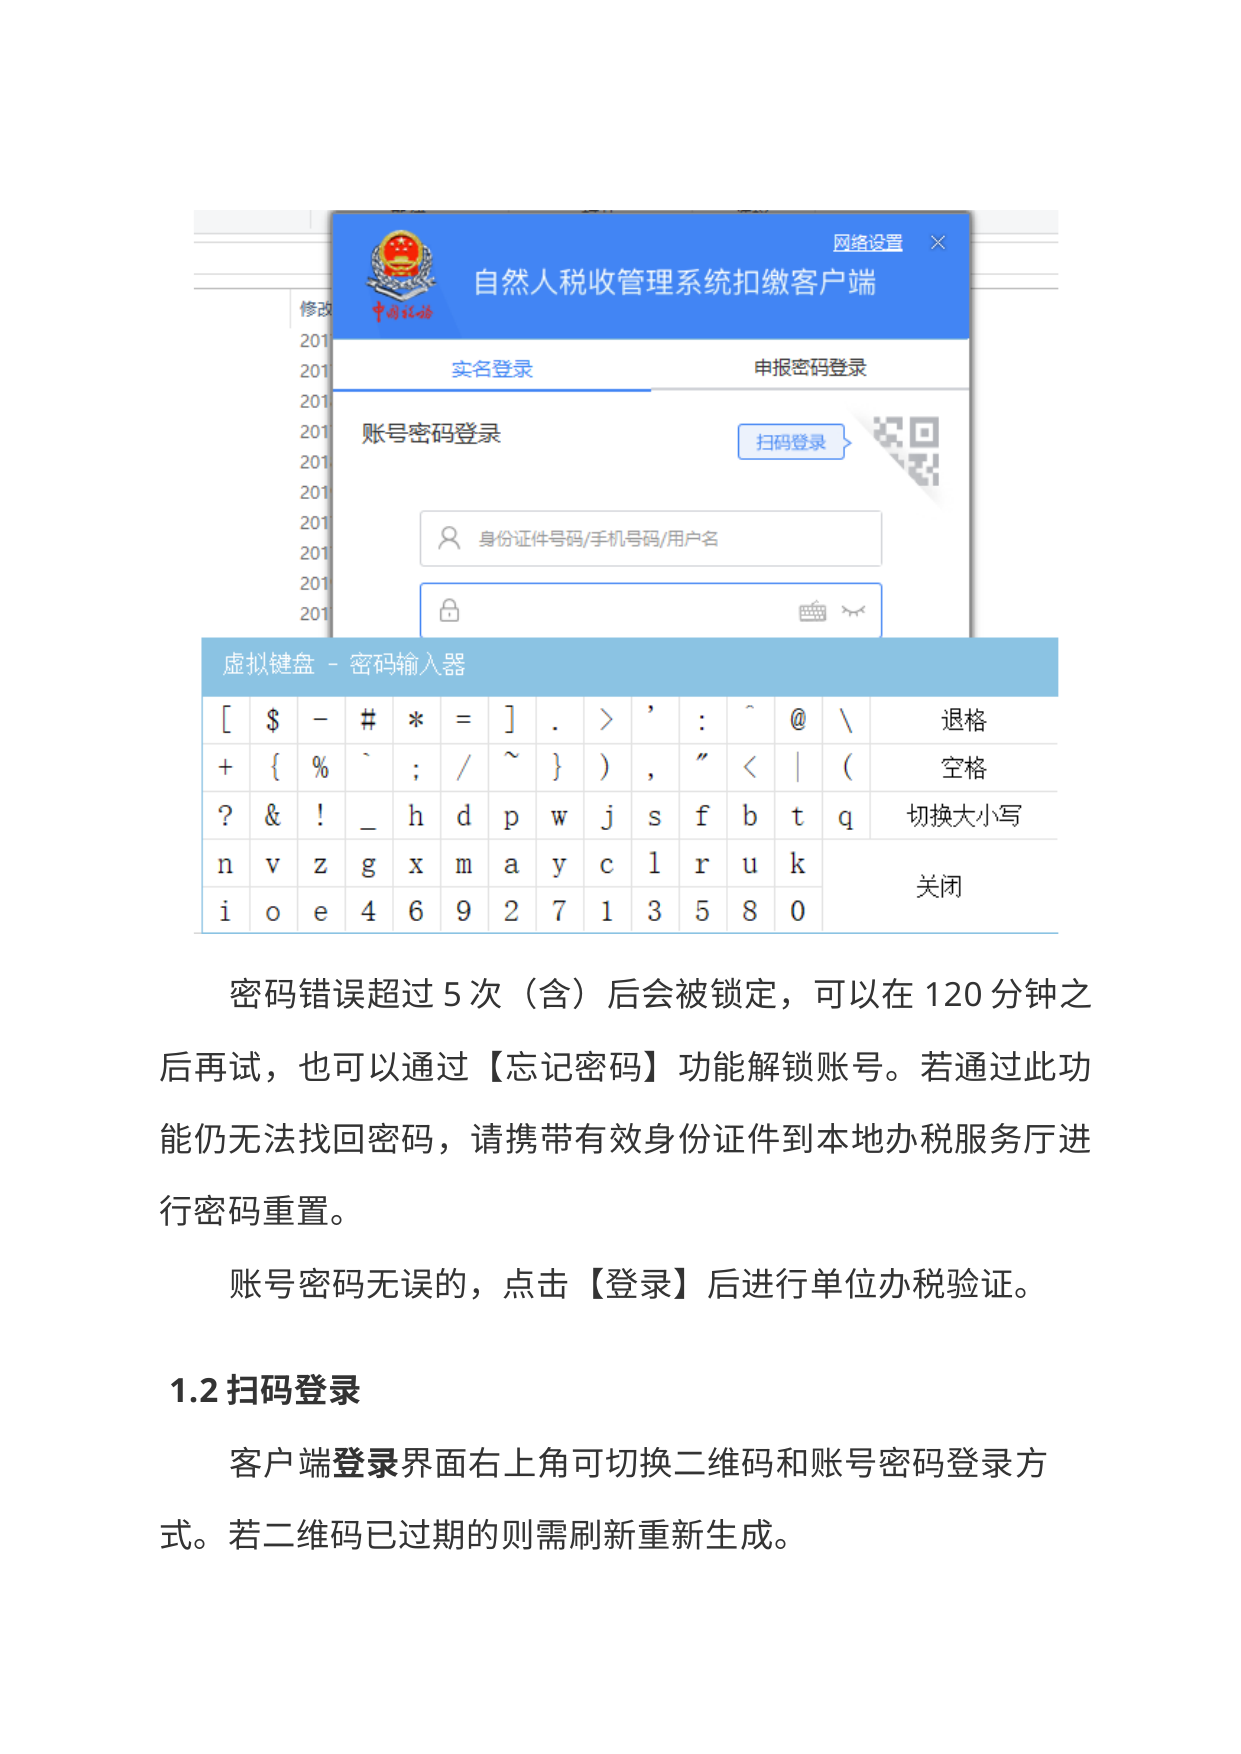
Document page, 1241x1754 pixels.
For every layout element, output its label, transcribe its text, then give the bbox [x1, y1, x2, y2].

picture [193, 210, 1059, 934]
text 客户端登录界面右上角可切换二维码和账号密码登录方式。若二维码已过期的则需刷新重新生成。 [159, 1436, 1093, 1557]
text 1.2扫码登录 [159, 1364, 1093, 1412]
text 账号密码无误的，点击【登录】后进行单位办税验证。 [159, 1257, 1093, 1306]
text 密码错误超过5次（含）后会被锁定，可以在120分钟之后再试，也可以通过【忘记密码】功能解锁账号。若通过此功能仍无法找回密码，请携带有效身份证件到本地办税服务厅进行密码重置。 [159, 968, 1093, 1233]
